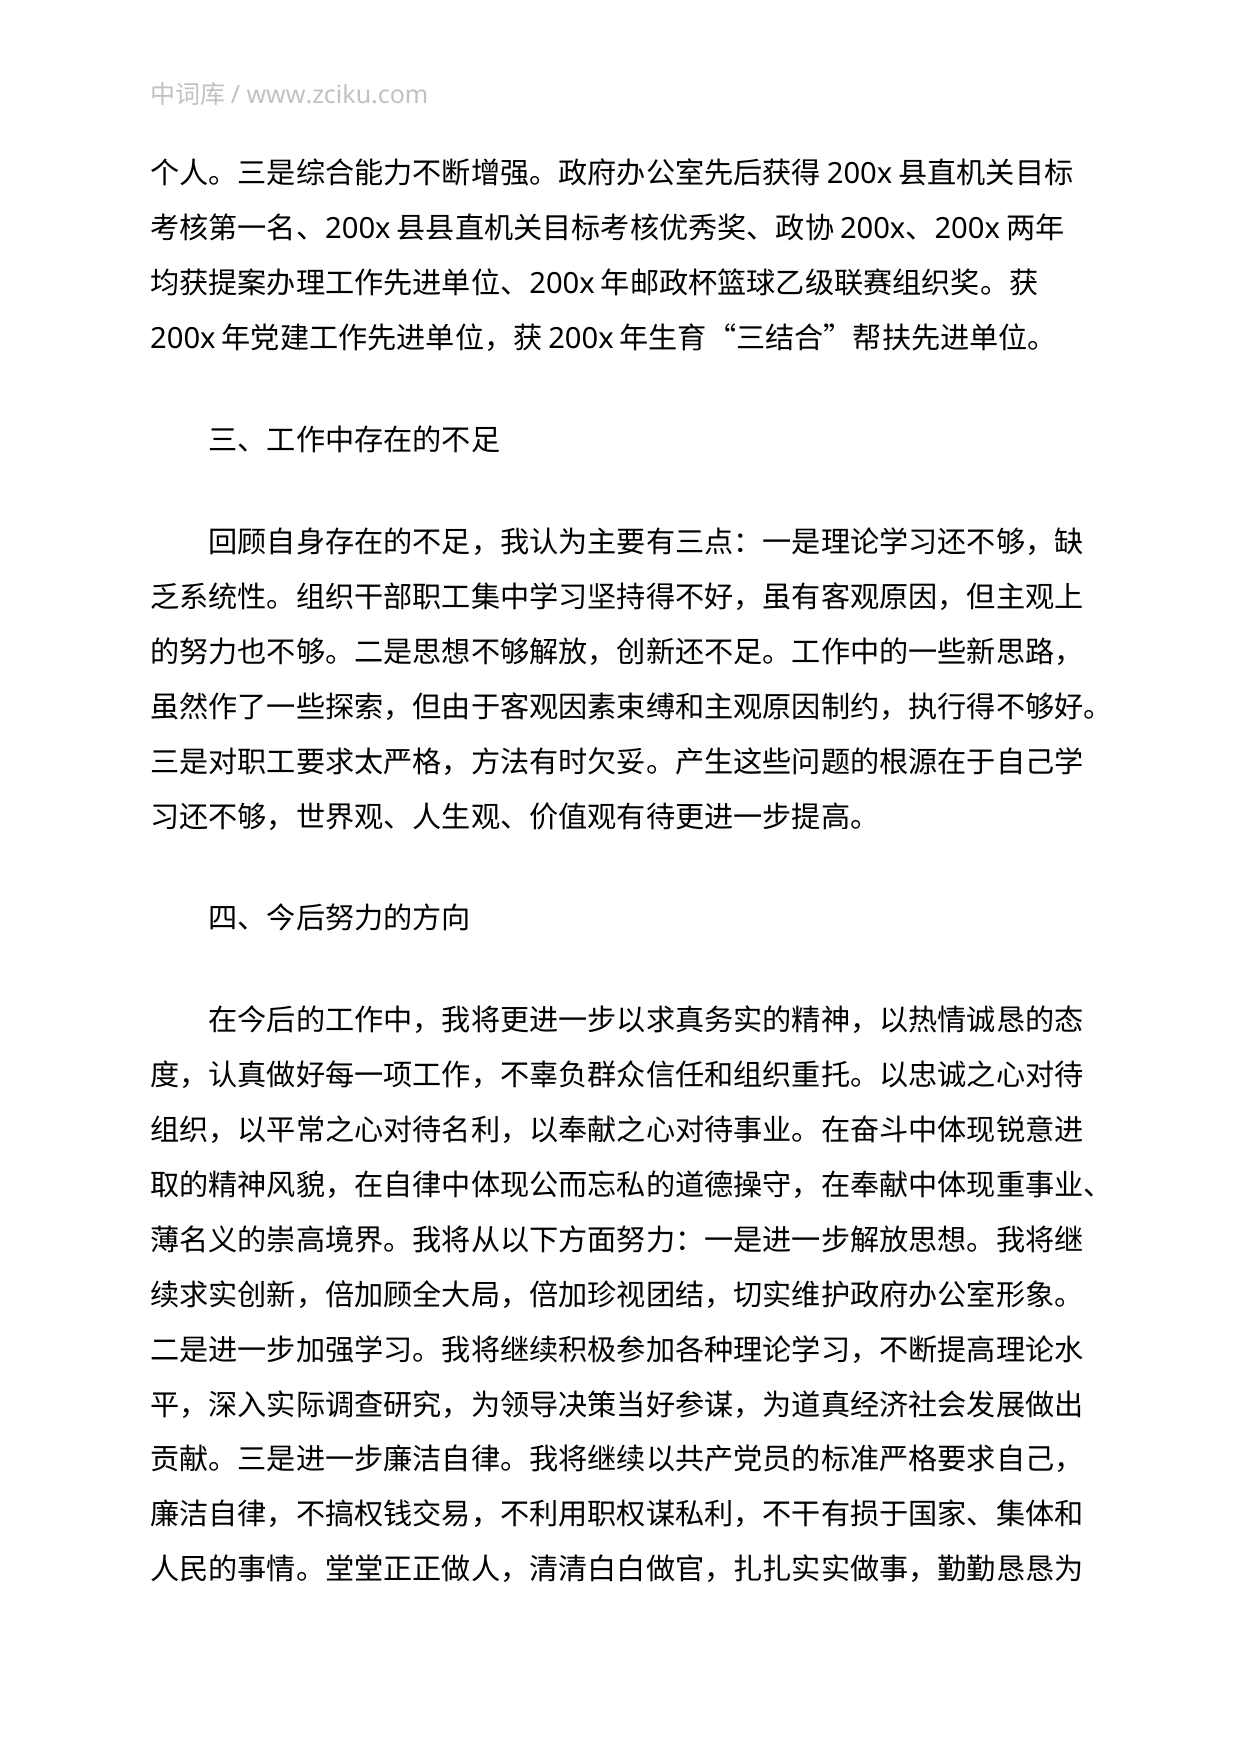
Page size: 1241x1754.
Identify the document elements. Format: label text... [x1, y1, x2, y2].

text 四、今后努力的方向 [150, 895, 1090, 937]
text 三、工作中存在的不足 [150, 417, 1090, 459]
text 回顾自身存在的不足，我认为主要有三点：一是理论学习还不够，缺乏系统性。组织干部职工集中学习坚持得不好，虽有客观原因，但主观上的努力也不够。二是思想不够解放，创新还不足。工作中的一些新思路，虽然作了一些探索，但由于客观因素束缚和主观原因制约，执行得不够好。三是对职工要求太严格，方法有时欠妥。产生这些问题的根源在于自己学习还不够，世界观、人生观、价值观有待更进一步提高。 [150, 519, 1090, 836]
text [150, 150, 1090, 357]
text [150, 997, 1090, 1588]
